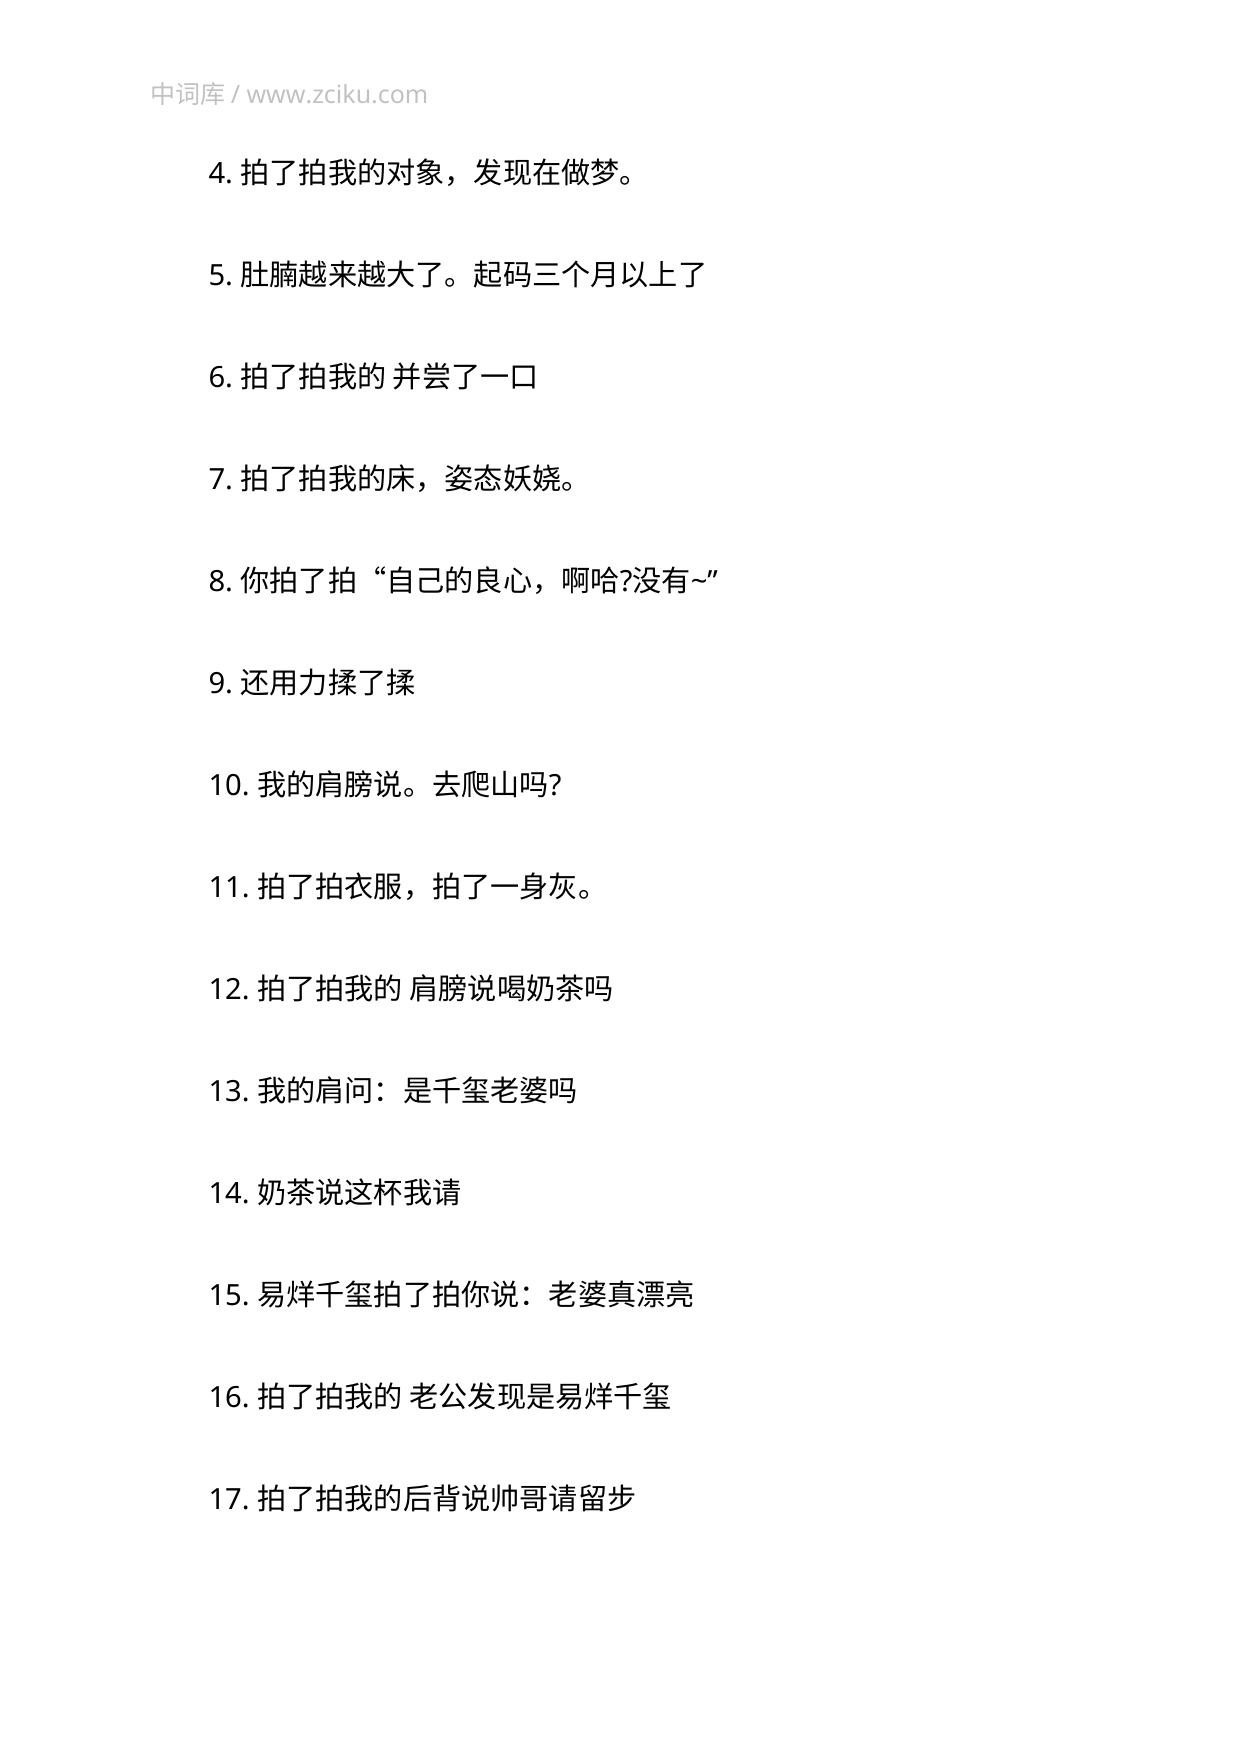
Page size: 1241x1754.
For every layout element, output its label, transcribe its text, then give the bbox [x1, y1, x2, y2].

text 12. 拍了拍我的 肩膀说喝奶茶吗 [150, 966, 1090, 1008]
text 7. 拍了拍我的床，姿态妖娆。 [150, 456, 1090, 498]
text 17. 拍了拍我的后背说帅哥请留步 [150, 1476, 1090, 1518]
text 4. 拍了拍我的对象，发现在做梦。 [150, 150, 1090, 192]
text 5. 肚腩越来越大了。起码三个月以上了 [150, 252, 1090, 294]
text 13. 我的肩问：是千玺老婆吗 [150, 1068, 1090, 1110]
text 10. 我的肩膀说。去爬山吗? [150, 762, 1090, 804]
text 9. 还用力揉了揉 [150, 660, 1090, 702]
text 11. 拍了拍衣服，拍了一身灰。 [150, 864, 1090, 906]
text 6. 拍了拍我的 并尝了一口 [150, 354, 1090, 396]
text 16. 拍了拍我的 老公发现是易烊千玺 [150, 1374, 1090, 1416]
text 15. 易烊千玺拍了拍你说：老婆真漂亮 [150, 1272, 1090, 1314]
text 8. 你拍了拍“自己的良心，啊哈?没有~” [150, 558, 1090, 600]
text 14. 奶茶说这杯我请 [150, 1170, 1090, 1212]
